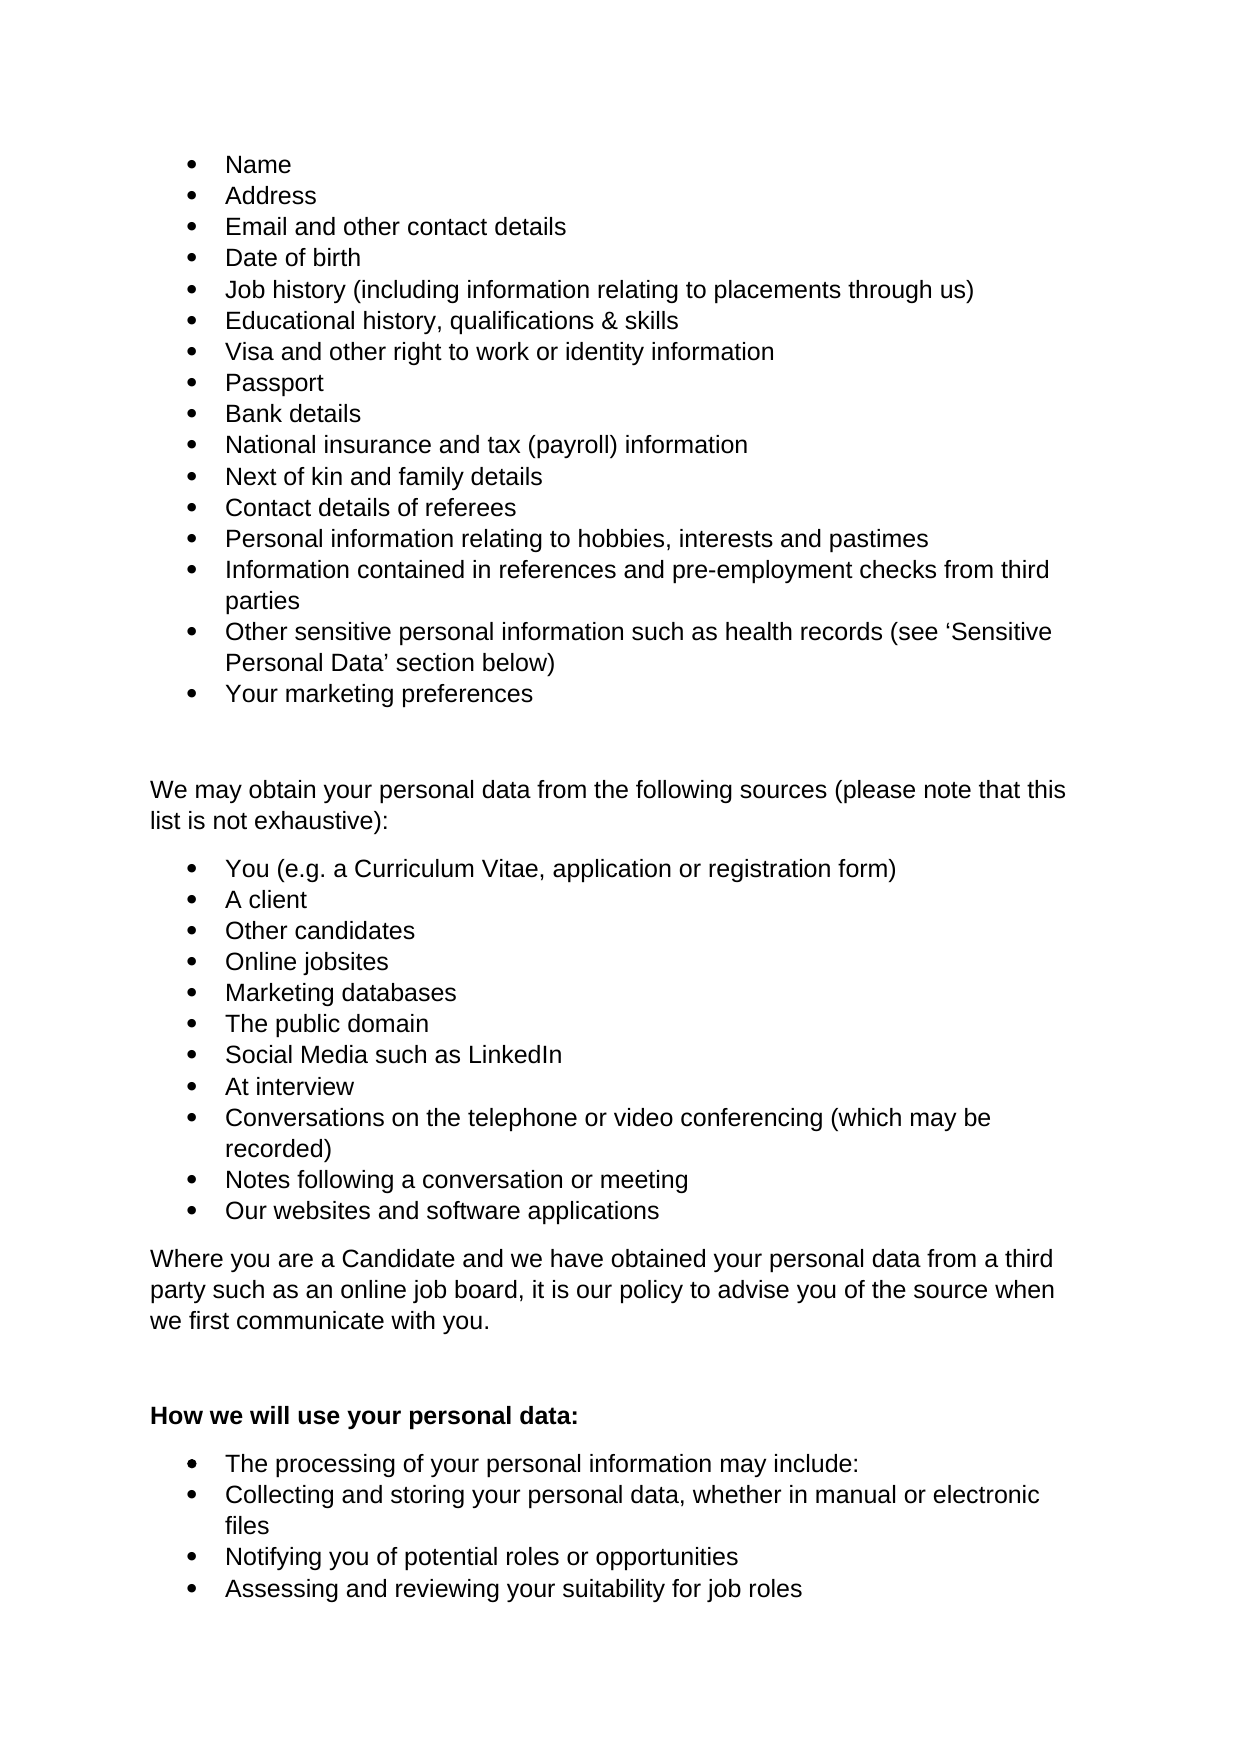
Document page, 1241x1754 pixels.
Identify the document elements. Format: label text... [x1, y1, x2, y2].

list Other sensitive personal information such as health records (see ‘Sensitive Personal Data’ section below) [187, 617, 1090, 677]
text Where you are a Candidate and we have obtained your personal data from a third party such as an online job board, it is our policy to advise you of the source when we first communicate with you. [150, 1244, 1090, 1335]
list Conversations on the telephone or video conferencing (which may be recorded) [187, 1103, 1090, 1163]
list Social Media such as LinkedIn [187, 1040, 1090, 1069]
list Contact details of referees [187, 493, 1090, 521]
list A client [187, 885, 1090, 913]
list Bank details [187, 399, 1090, 428]
list Notes following a conversation or meeting [187, 1165, 1090, 1194]
list Assessing and reviewing your suitability for job roles [187, 1573, 1090, 1602]
list Our websites and software applications [187, 1196, 1090, 1225]
list Email and other contact details [187, 212, 1090, 241]
list Address [187, 181, 1090, 210]
list Passport [187, 368, 1090, 397]
list Marketing databases [187, 978, 1090, 1007]
list Visa and other right to work or identity information [187, 337, 1090, 366]
list The processing of your personal information may include: [187, 1449, 1090, 1478]
list Your marketing preferences [187, 679, 1090, 708]
list Educational history, qualifications & skills [187, 306, 1090, 334]
text How we will use your personal data: [150, 1401, 1090, 1430]
list You (e.g. a Curriculum Vitae, application or registration form) [187, 853, 1090, 882]
list Notifying you of potential roles or opportunities [187, 1542, 1090, 1571]
text We may obtain your personal data from the following sources (please note that this list is not exhaustive): [150, 775, 1090, 834]
list Next of kin and family details [187, 461, 1090, 490]
list Information contained in references and pre-employment checks from third parties [187, 555, 1090, 615]
list The public domain [187, 1009, 1090, 1038]
list Personal information relating to hobbies, interests and pastimes [187, 524, 1090, 553]
list Other candidates [187, 916, 1090, 945]
list At interview [187, 1072, 1090, 1100]
list Date of birth [187, 243, 1090, 272]
list Online jobsites [187, 947, 1090, 976]
list National insurance and tax (payroll) information [187, 430, 1090, 459]
list Job history (including information relating to placements through us) [187, 274, 1090, 303]
list Collecting and storing your personal data, whether in manual or electronic files [187, 1480, 1090, 1540]
list Name [187, 150, 1090, 179]
